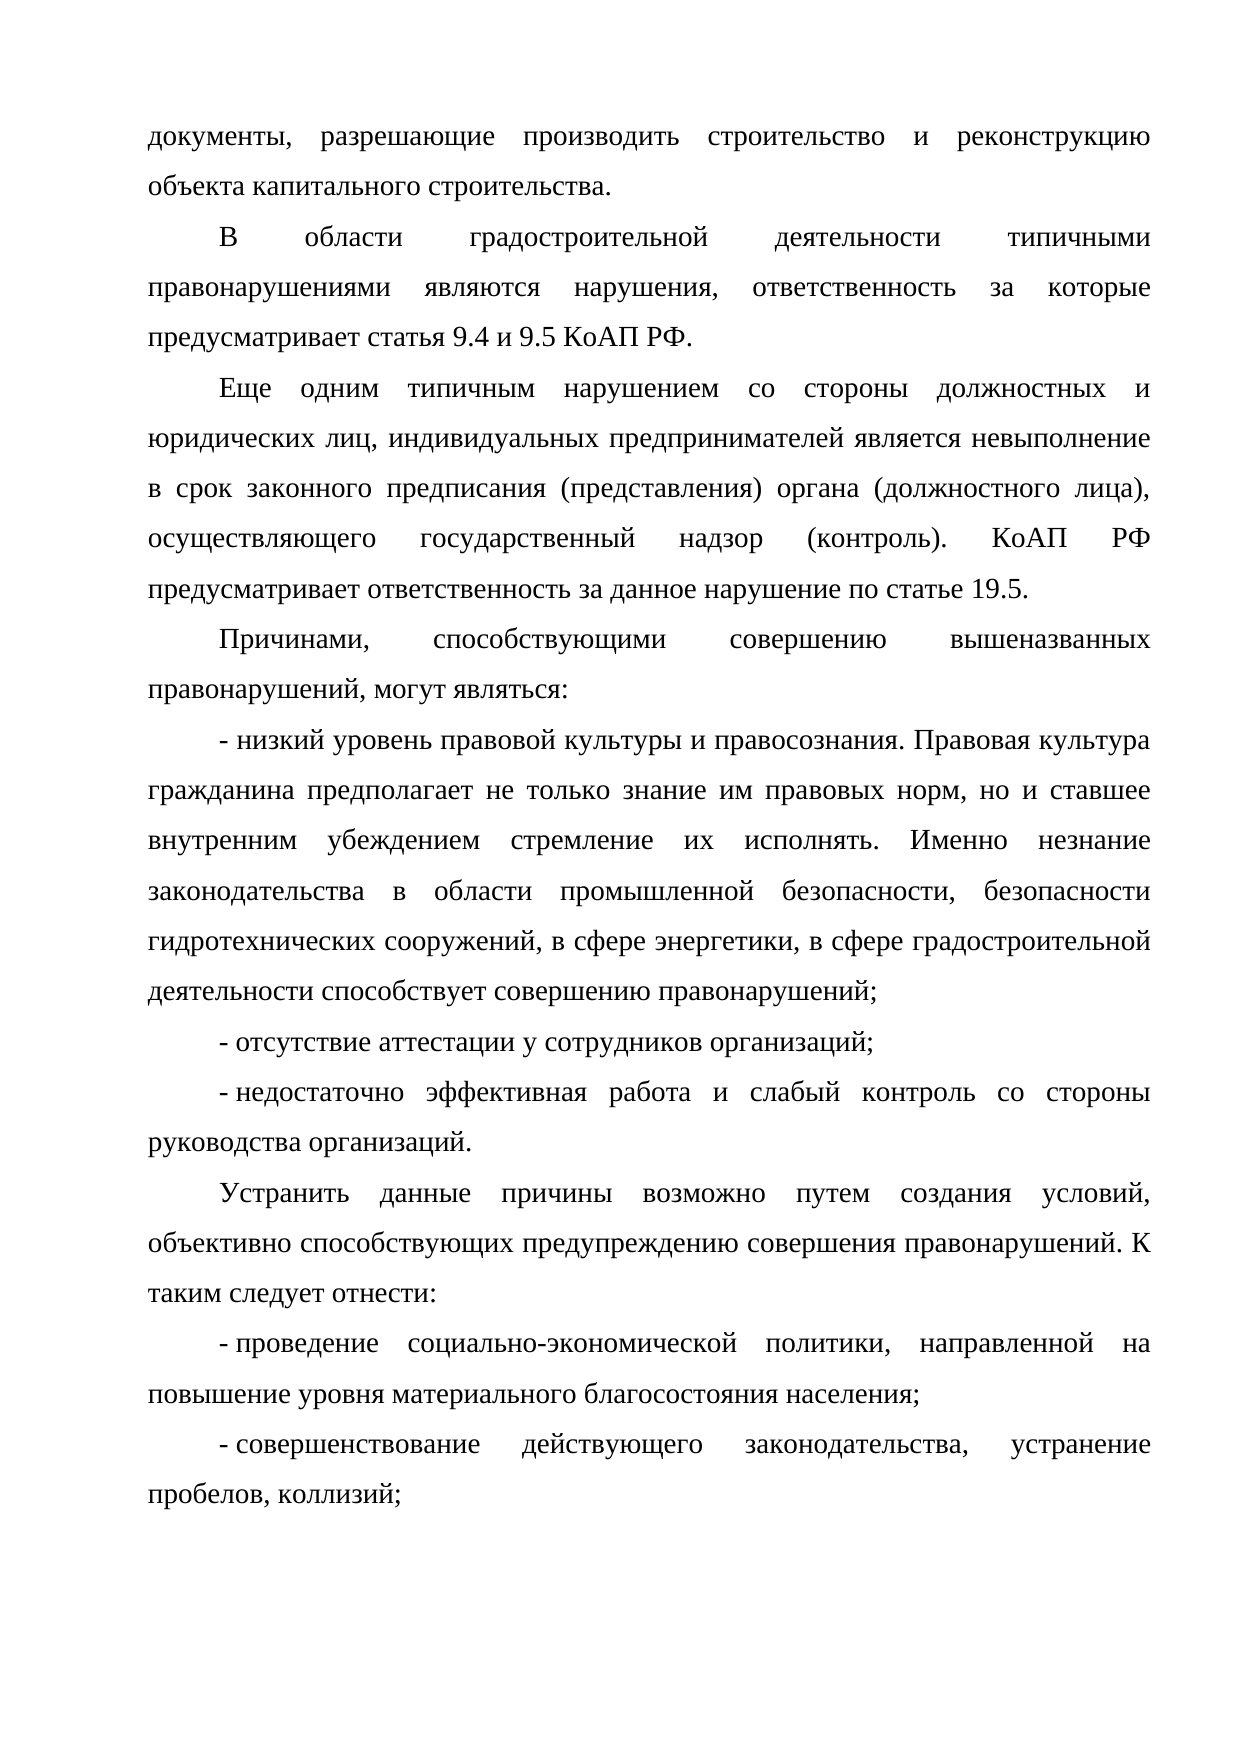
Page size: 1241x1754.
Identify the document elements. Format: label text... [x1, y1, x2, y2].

text - недостаточно эффективная работа и слабый контроль со стороны руководства организаций. [148, 1074, 1152, 1158]
text В области градостроительной деятельности типичными правонарушениями являются нарушения, ответственность за которые предусматривает статья 9.4 и 9.5 КоАП РФ. [148, 219, 1152, 353]
text Еще одним типичным нарушением со стороны должностных и юридических лиц, индивидуальных предпринимателей является невыполнение в срок законного предписания (представления) органа (должностного лица), осуществляющего государственный надзор (контроль). КоАП РФ предусматривает ответственность за данное нарушение по статье 19.5. [148, 370, 1152, 604]
text - проведение социально-экономической политики, направленной на повышение уровня материального благосостояния населения; [148, 1326, 1152, 1409]
text Причинами, способствующими совершению вышеназванных правонарушений, могут являться: [148, 621, 1152, 705]
text - совершенствование действующего законодательства, устранение пробелов, коллизий; [148, 1426, 1152, 1510]
text Устранить данные причины возможно путем создания условий, объективно способствующих предупреждению совершения правонарушений. К таким следует отнести: [148, 1175, 1152, 1309]
text - низкий уровень правовой культуры и правосознания. Правовая культура гражданина предполагает не только знание им правовых норм, но и ставшее внутренним убеждением стремление их исполнять. Именно незнание законодательства в области промышленной безопасности, безопасности гидротехнических сооружений, в сфере энергетики, в сфере градостроительной деятельности способствует совершению правонарушений; [148, 722, 1152, 1007]
text - отсутствие аттестации у сотрудников организаций; [148, 1024, 1152, 1057]
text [148, 118, 1152, 202]
